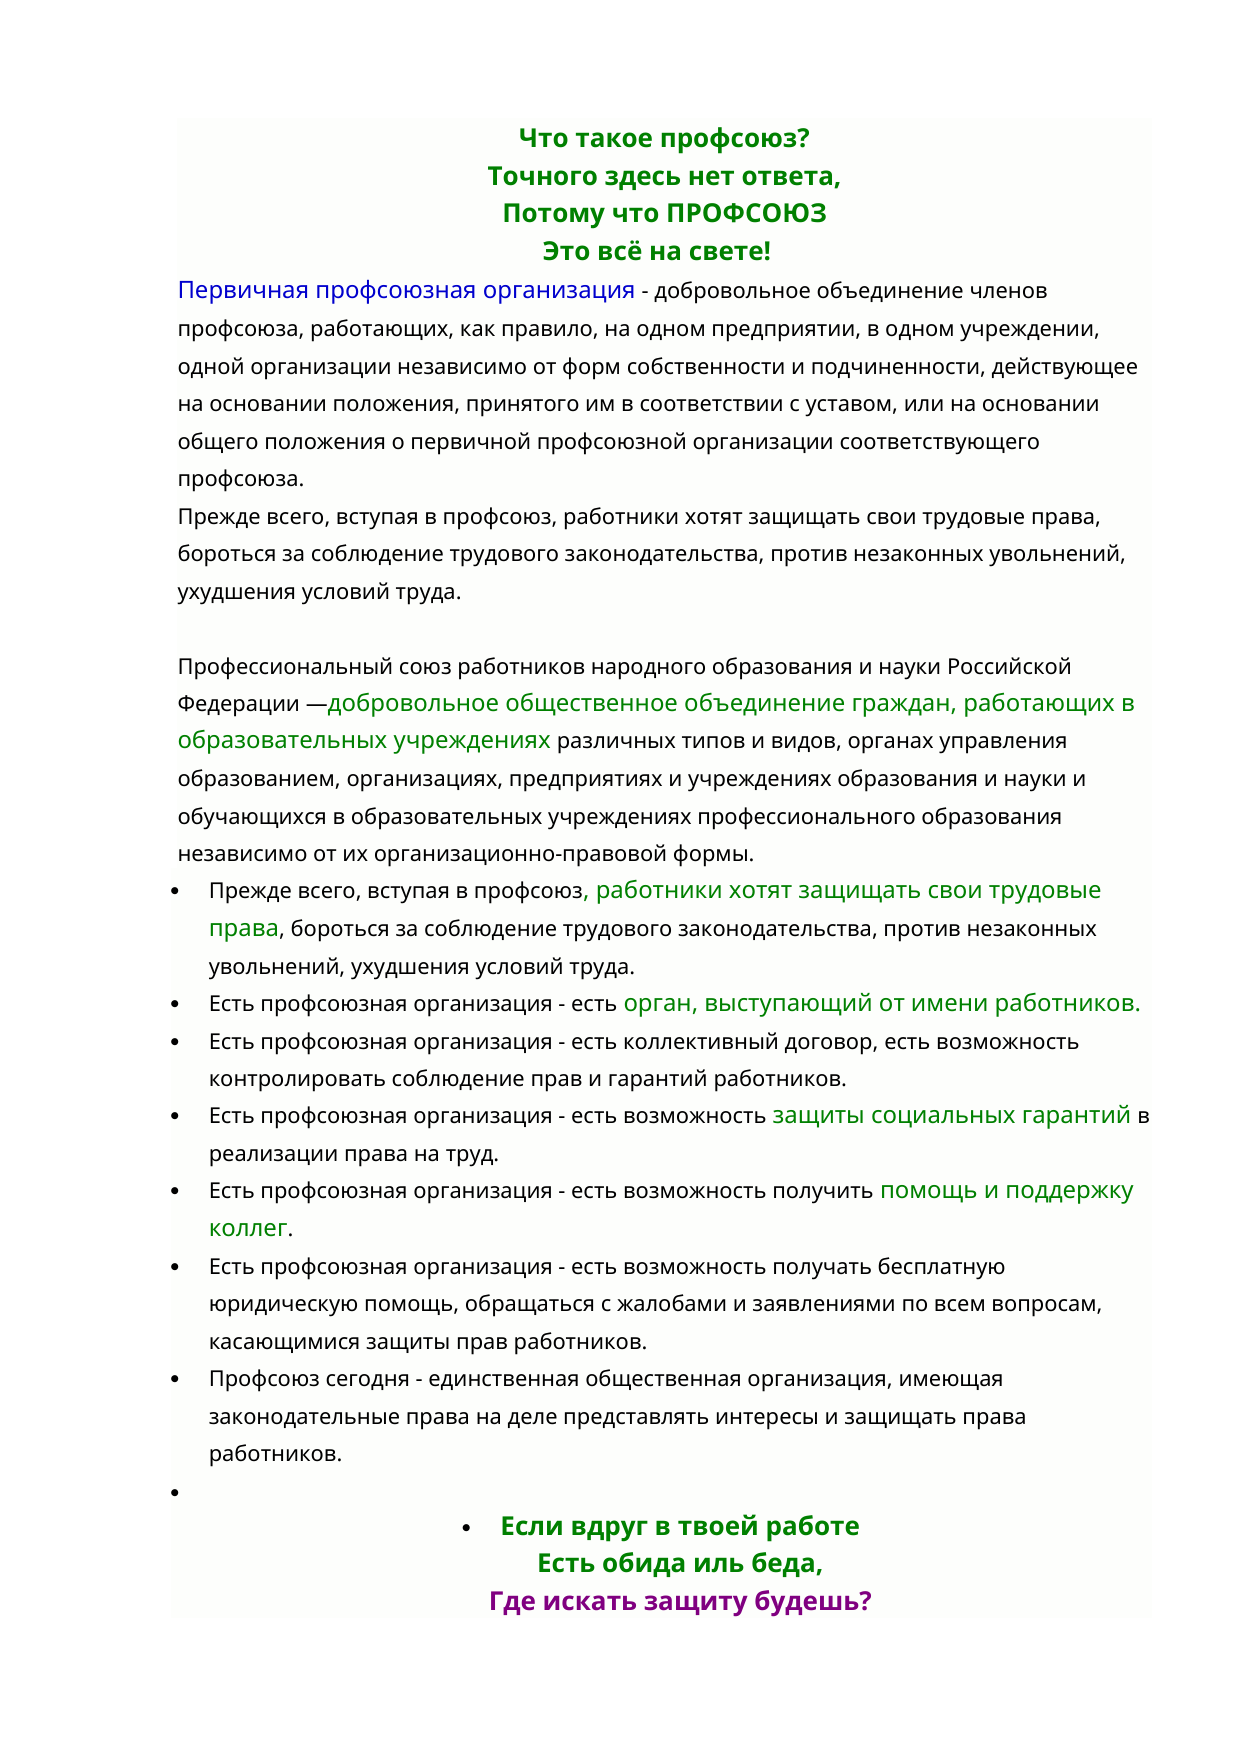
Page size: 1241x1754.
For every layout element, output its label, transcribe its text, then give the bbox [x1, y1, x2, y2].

list Есть профсоюзная организация - есть коллективный договор, есть возможность контролировать соблюдение прав и гарантий работников. [171, 1018, 1152, 1093]
list Есть профсоюзная организация - есть возможность защиты социальных гарантий в реализации права на труд. [171, 1093, 1152, 1168]
list Есть профсоюзная организация - есть орган, выступающий от имени работников. [171, 981, 1152, 1018]
text Что такое профсоюз? Точного здесь нет ответа, Потому что ПРОФСОЮЗ Это всё на свете! [177, 118, 1152, 268]
list Профсоюз сегодня - единственная общественная организация, имеющая законодательные права на деле представлять интересы и защищать права работников. [171, 1356, 1152, 1468]
list Есть профсоюзная организация - есть возможность получать бесплатную юридическую помощь, обращаться с жалобами и заявлениями по всем вопросам, касающимися защиты прав работников. [171, 1243, 1152, 1356]
text Первичная профсоюзная организация - добровольное объединение членов профсоюза, работающих, как правило, на одном предприятии, в одном учреждении, одной организации независимо от форм собственности и подчиненности, действующее на основании положения, принятого им в соответствии с уставом, или на основании общего положения о первичной профсоюзной организации соответствующего профсоюза. Прежде всего, вступая в профсоюз, работники хотят защищать свои трудовые права, бороться за соблюдение трудового законодательства, против незаконных увольнений, ухудшения условий труда. Профессиональный союз работников народного образования и науки Российской Федерации —добровольное общественное объединение граждан, работающих в образовательных учреждениях различных типов и видов, органах управления образованием, организациях, предприятиях и учреждениях образования и науки и обучающихся в образовательных учреждениях профессионального образования независимо от их организационно-правовой формы. [177, 268, 1152, 868]
list Прежде всего, вступая в профсоюз, работники хотят защищать свои трудовые права, бороться за соблюдение трудового законодательства, против незаконных увольнений, ухудшения условий труда. [171, 868, 1152, 981]
list Есть профсоюзная организация - есть возможность получить помощь и поддержку коллег. [171, 1168, 1152, 1243]
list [171, 1506, 1152, 1618]
